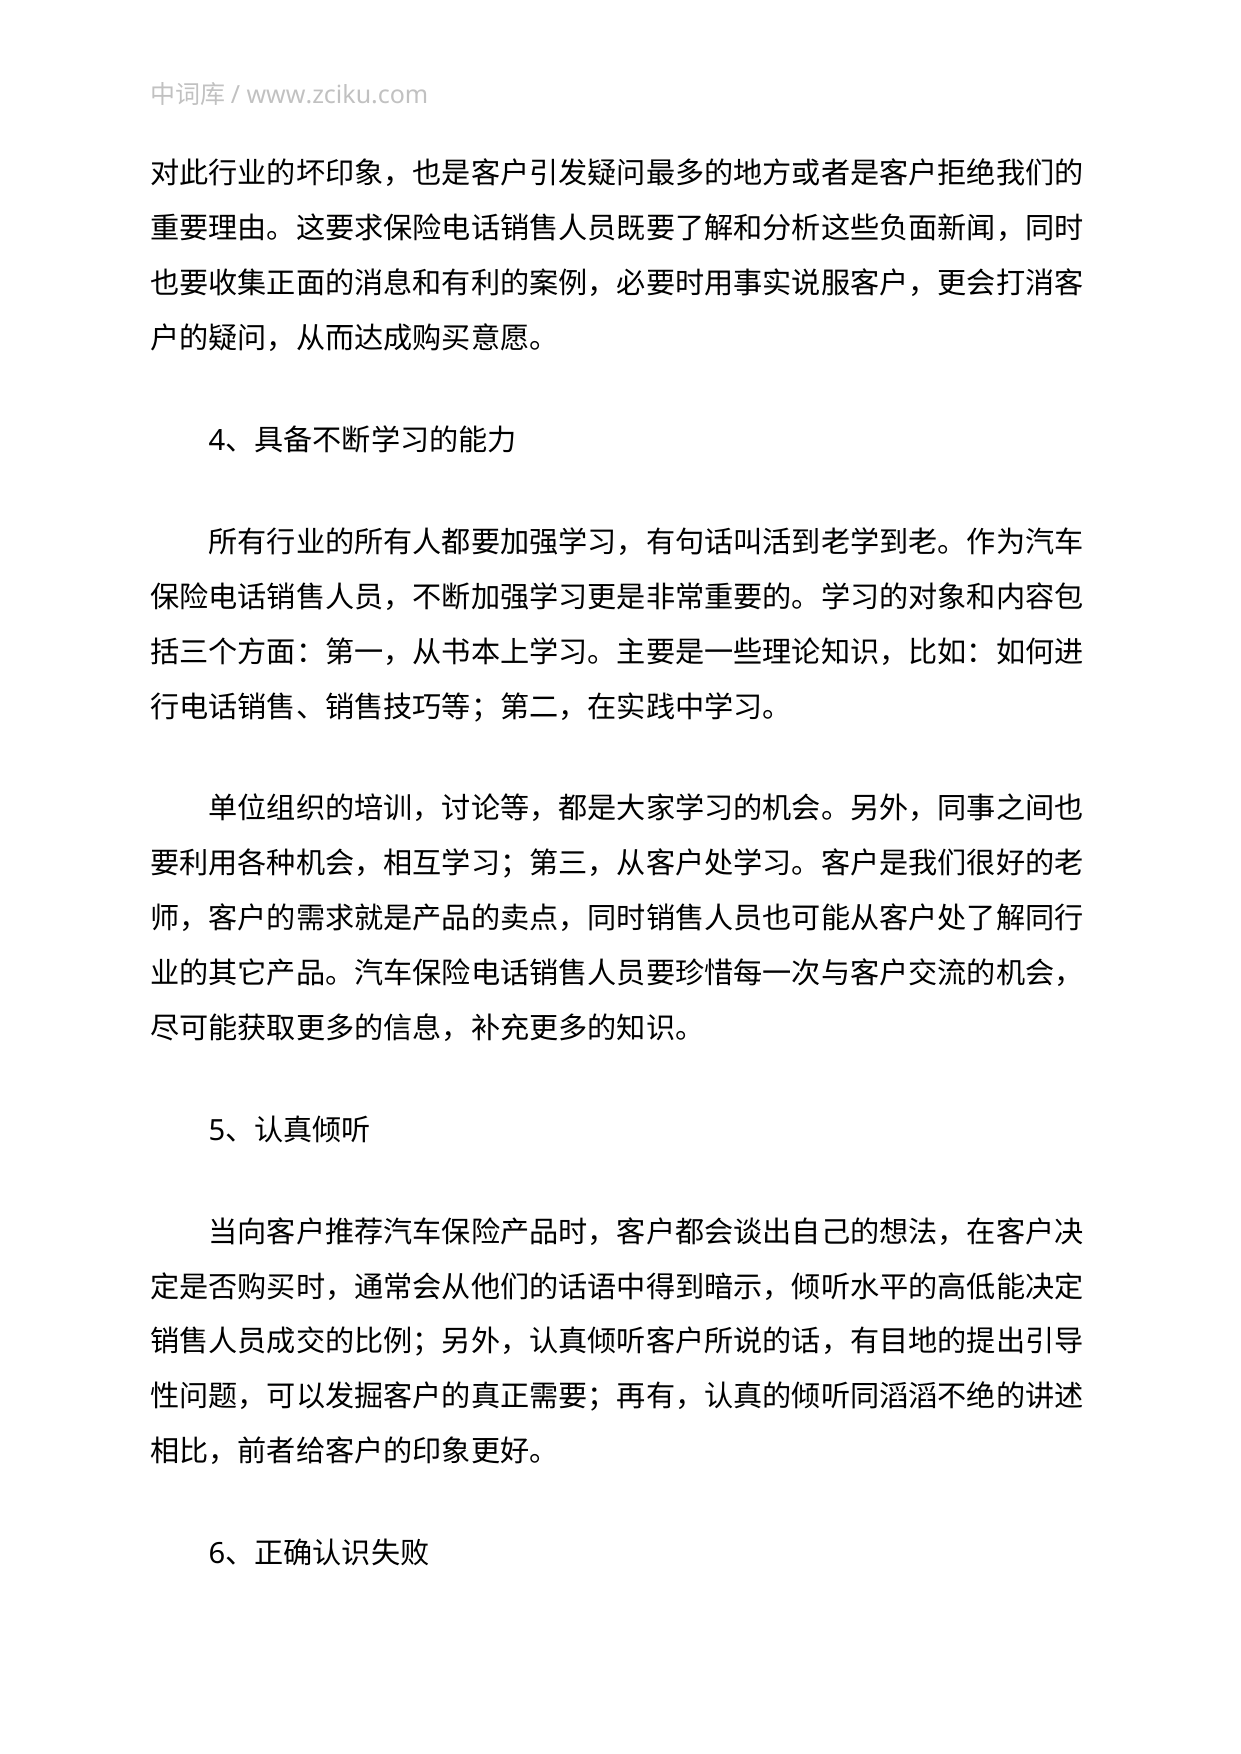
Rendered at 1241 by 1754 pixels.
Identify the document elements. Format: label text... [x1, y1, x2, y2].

text 单位组织的培训，讨论等，都是大家学习的机会。另外，同事之间也要利用各种机会，相互学习；第三，从客户处学习。客户是我们很好的老师，客户的需求就是产品的卖点，同时销售人员也可能从客户处了解同行业的其它产品。汽车保险电话销售人员要珍惜每一次与客户交流的机会，尽可能获取更多的信息，补充更多的知识。 [150, 785, 1090, 1047]
text 6、正确认识失败 [150, 1529, 1090, 1572]
text 4、具备不断学习的能力 [150, 416, 1090, 459]
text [150, 150, 1090, 357]
text 5、认真倾听 [150, 1106, 1090, 1149]
text 所有行业的所有人都要加强学习，有句话叫活到老学到老。作为汽车保险电话销售人员，不断加强学习更是非常重要的。学习的对象和内容包括三个方面：第一，从书本上学习。主要是一些理论知识，比如：如何进行电话销售、销售技巧等；第二，在实践中学习。 [150, 518, 1090, 725]
text 当向客户推荐汽车保险产品时，客户都会谈出自己的想法，在客户决定是否购买时，通常会从他们的话语中得到暗示，倾听水平的高低能决定销售人员成交的比例；另外，认真倾听客户所说的话，有目地的提出引导性问题，可以发掘客户的真正需要；再有，认真的倾听同滔滔不绝的讲述相比，前者给客户的印象更好。 [150, 1208, 1090, 1470]
